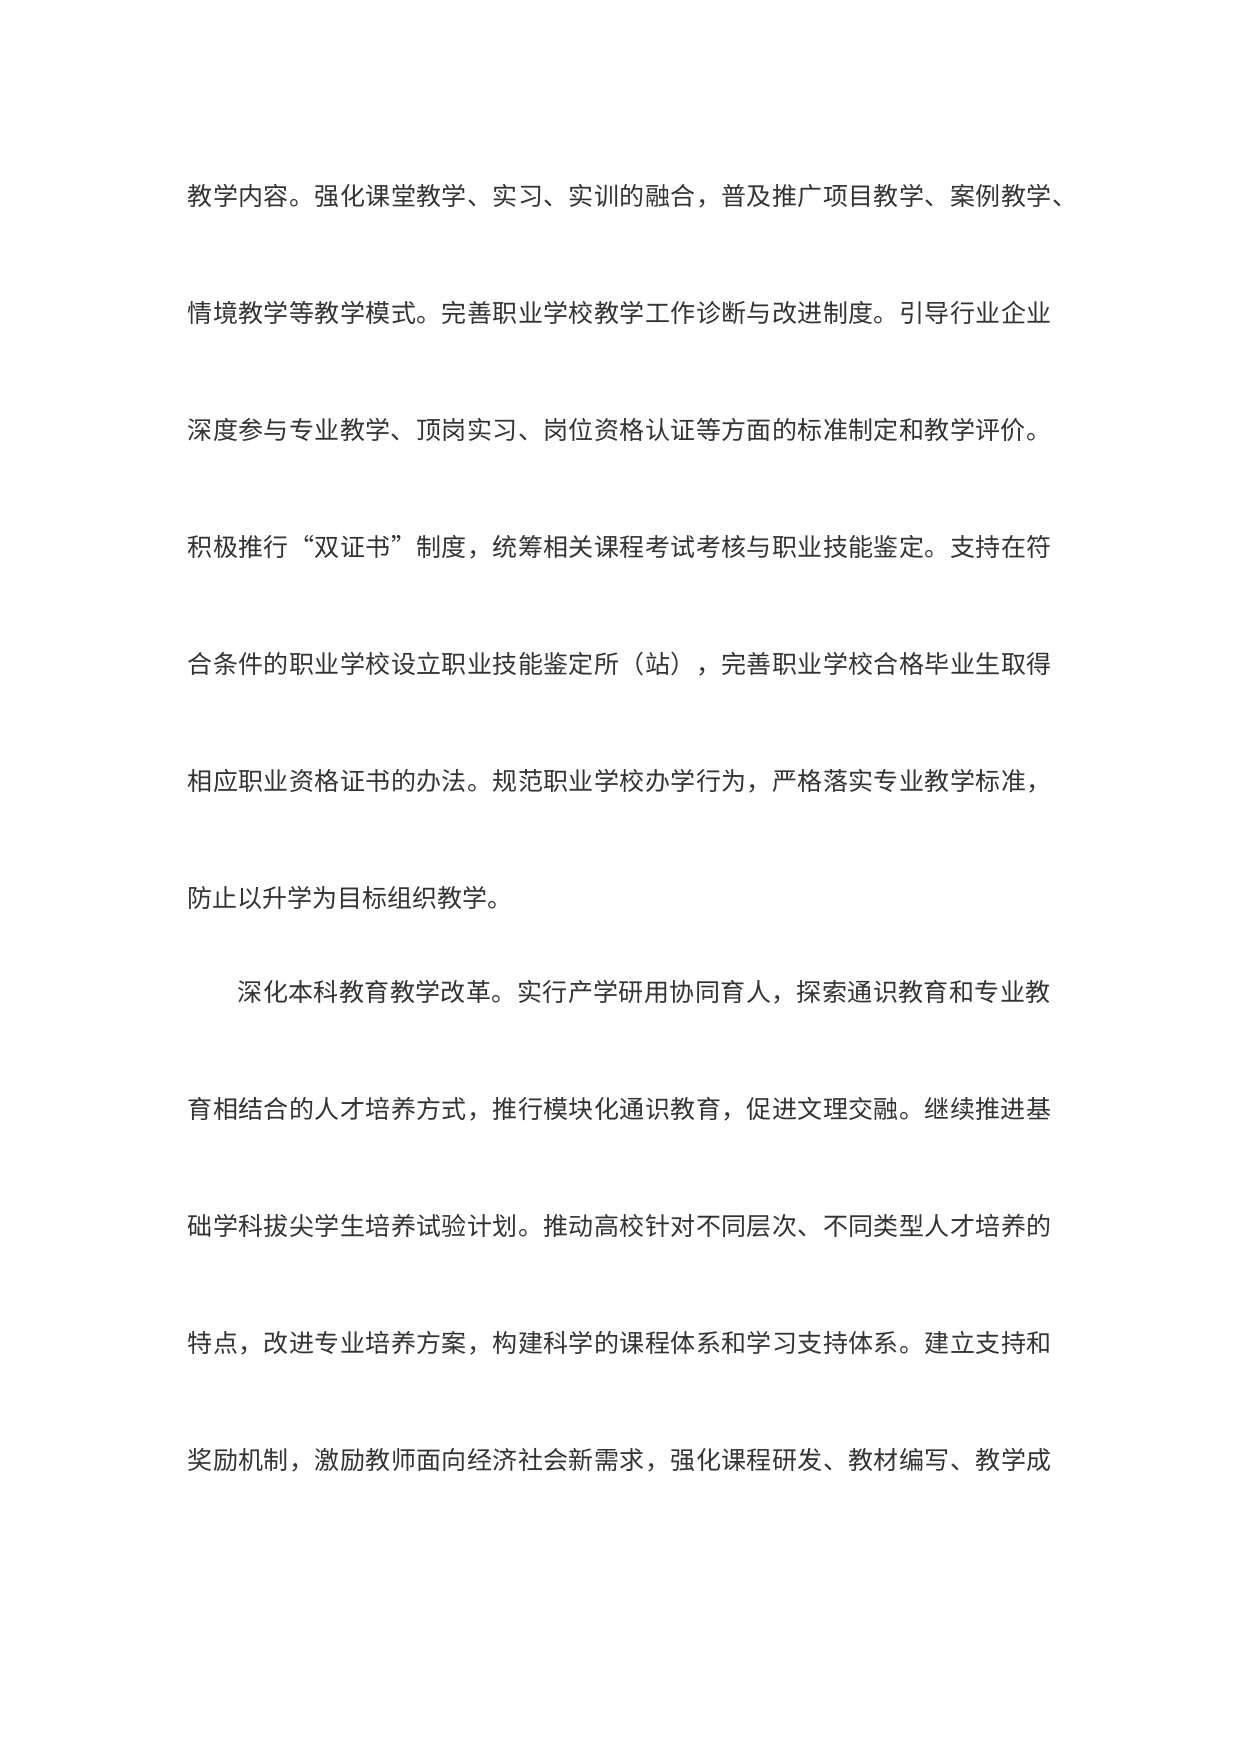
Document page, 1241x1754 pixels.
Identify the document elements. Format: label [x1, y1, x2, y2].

text [187, 162, 1053, 929]
text [187, 958, 1053, 1491]
